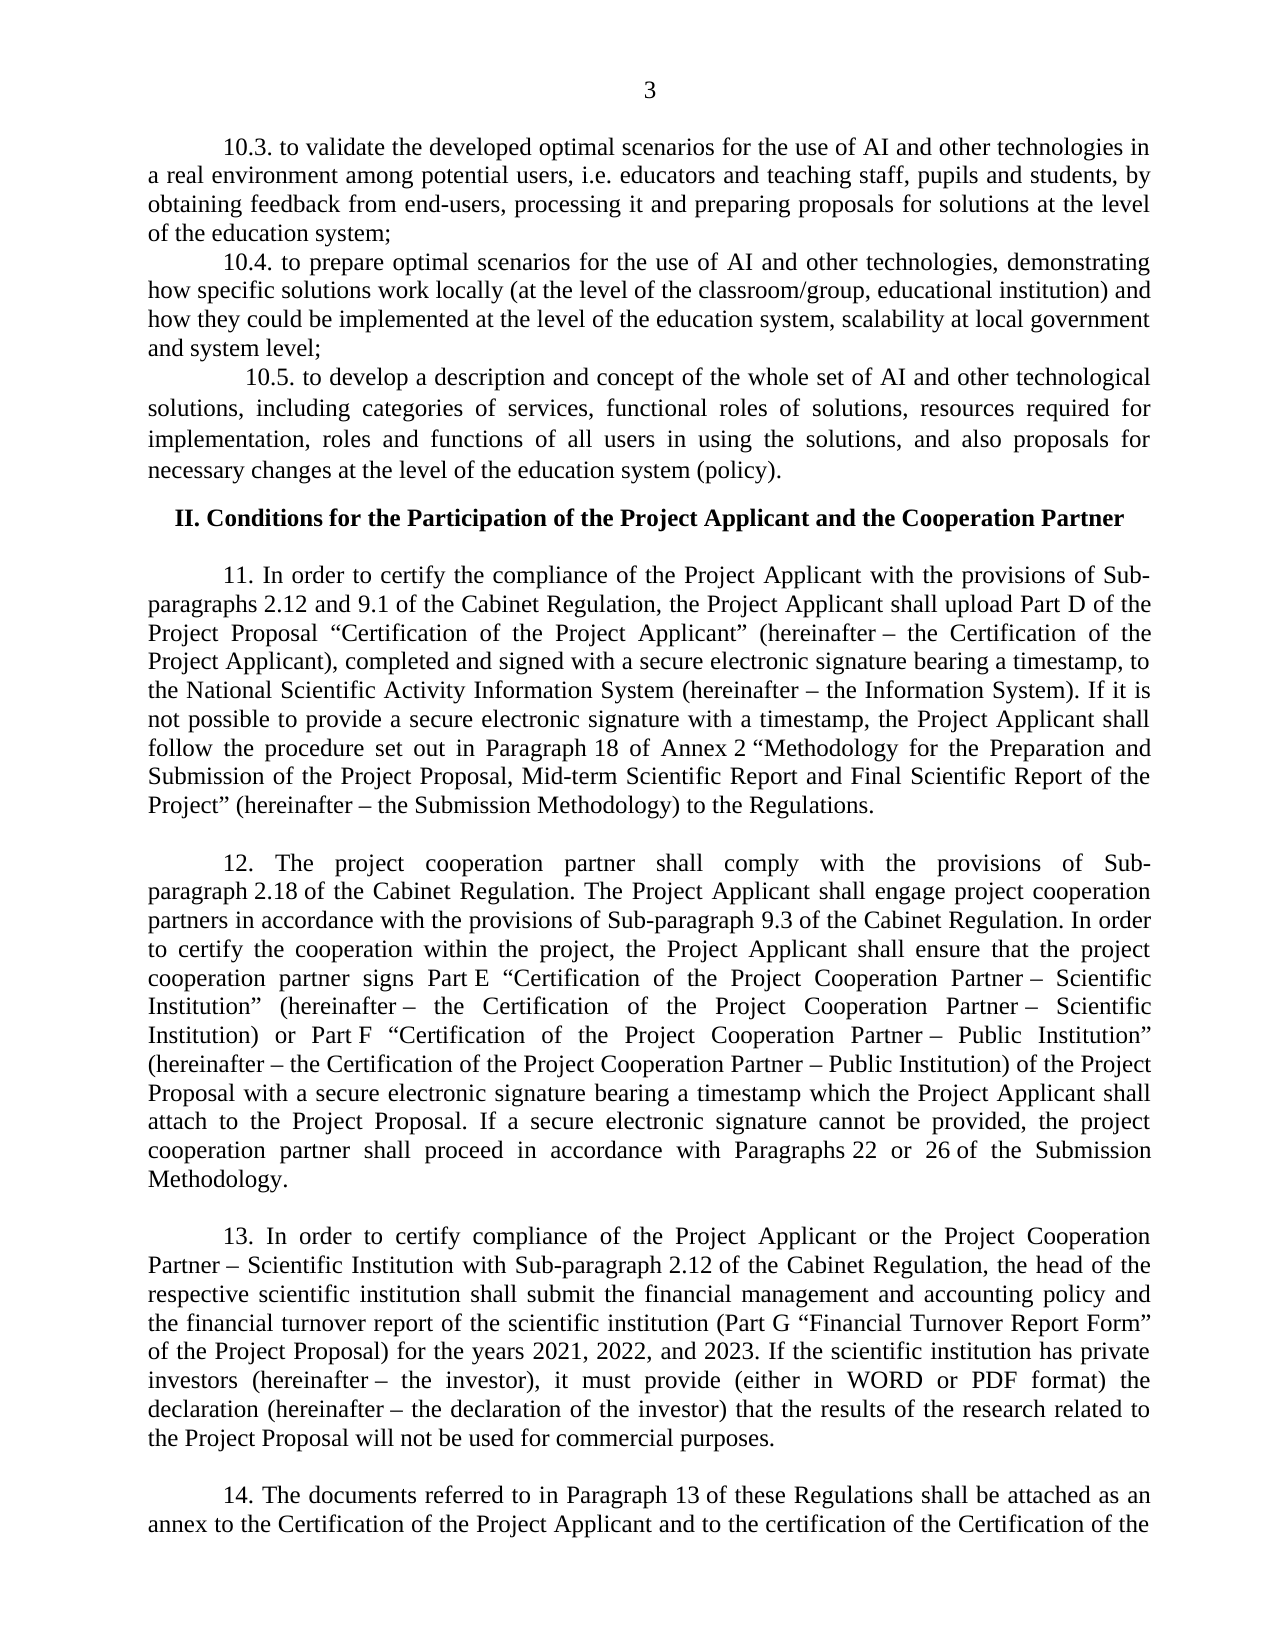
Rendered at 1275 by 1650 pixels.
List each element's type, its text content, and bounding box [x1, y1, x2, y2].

text 10.5. to develop a description and concept of the whole set of AI and other technological solutions, including categories of services, functional roles of solutions, resources required for implementation, roles and functions of all users in using the solutions, and also proposals for necessary changes at the level of the education system (policy). [148, 362, 1152, 484]
text 13. In order to certify compliance of the Project Applicant or the Project Cooperation Partner – Scientific Institution with Sub-paragraph 2.12 of the Cabinet Regulation, the head of the respective scientific institution shall submit the financial management and accounting policy and the financial turnover report of the scientific institution (Part G “Financial Turnover Report Form” of the Project Proposal) for the years 2021, 2022, and 2023. If the scientific institution has private investors (hereinafter – the investor), it must provide (either in WORD or PDF format) the declaration (hereinafter – the declaration of the investor) that the results of the research related to the Project Proposal will not be used for commercial purposes. [148, 1221, 1152, 1451]
text II. Conditions for the Participation of the Project Applicant and the Cooperation Partner [148, 503, 1152, 531]
text 11. In order to certify the compliance of the Project Applicant with the provisions of Sub-paragraphs 2.12 and 9.1 of the Cabinet Regulation, the Project Applicant shall upload Part D of the Project Proposal “Certification of the Project Applicant” (hereinafter – the Certification of the Project Applicant), completed and signed with a secure electronic signature bearing a timestamp, to the National Scientific Activity Information System (hereinafter – the Information System). If it is not possible to provide a secure electronic signature with a timestamp, the Project Applicant shall follow the procedure set out in Paragraph 18 of Annex 2 “Methodology for the Preparation and Submission of the Project Proposal, Mid-term Scientific Report and Final Scientific Report of the Project” (hereinafter – the Submission Methodology) to the Regulations. [148, 560, 1152, 819]
text 10.3. to validate the developed optimal scenarios for the use of AI and other technologies in a real environment among potential users, i.e. educators and teaching staff, pupils and students, by obtaining feedback from end-users, processing it and preparing proposals for solutions at the level of the education system; [148, 132, 1152, 247]
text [148, 1480, 1152, 1538]
text 12. The project cooperation partner shall comply with the provisions of Sub-paragraph 2.18 of the Cabinet Regulation. The Project Applicant shall engage project cooperation partners in accordance with the provisions of Sub-paragraph 9.3 of the Cabinet Regulation. In order to certify the cooperation within the project, the Project Applicant shall ensure that the project cooperation partner signs Part E “Certification of the Project Cooperation Partner – Scientific Institution” (hereinafter – the Certification of the Project Cooperation Partner – Scientific Institution) or Part F “Certification of the Project Cooperation Partner – Public Institution” (hereinafter – the Certification of the Project Cooperation Partner – Public Institution) of the Project Proposal with a secure electronic signature bearing a timestamp which the Project Applicant shall attach to the Project Proposal. If a secure electronic signature cannot be provided, the project cooperation partner shall proceed in accordance with Paragraphs 22 or 26 of the Submission Methodology. [148, 848, 1152, 1193]
text 10.4. to prepare optimal scenarios for the use of AI and other technologies, demonstrating how specific solutions work locally (at the level of the classroom/group, educational institution) and how they could be implemented at the level of the education system, scalability at local government and system level; [148, 247, 1152, 362]
